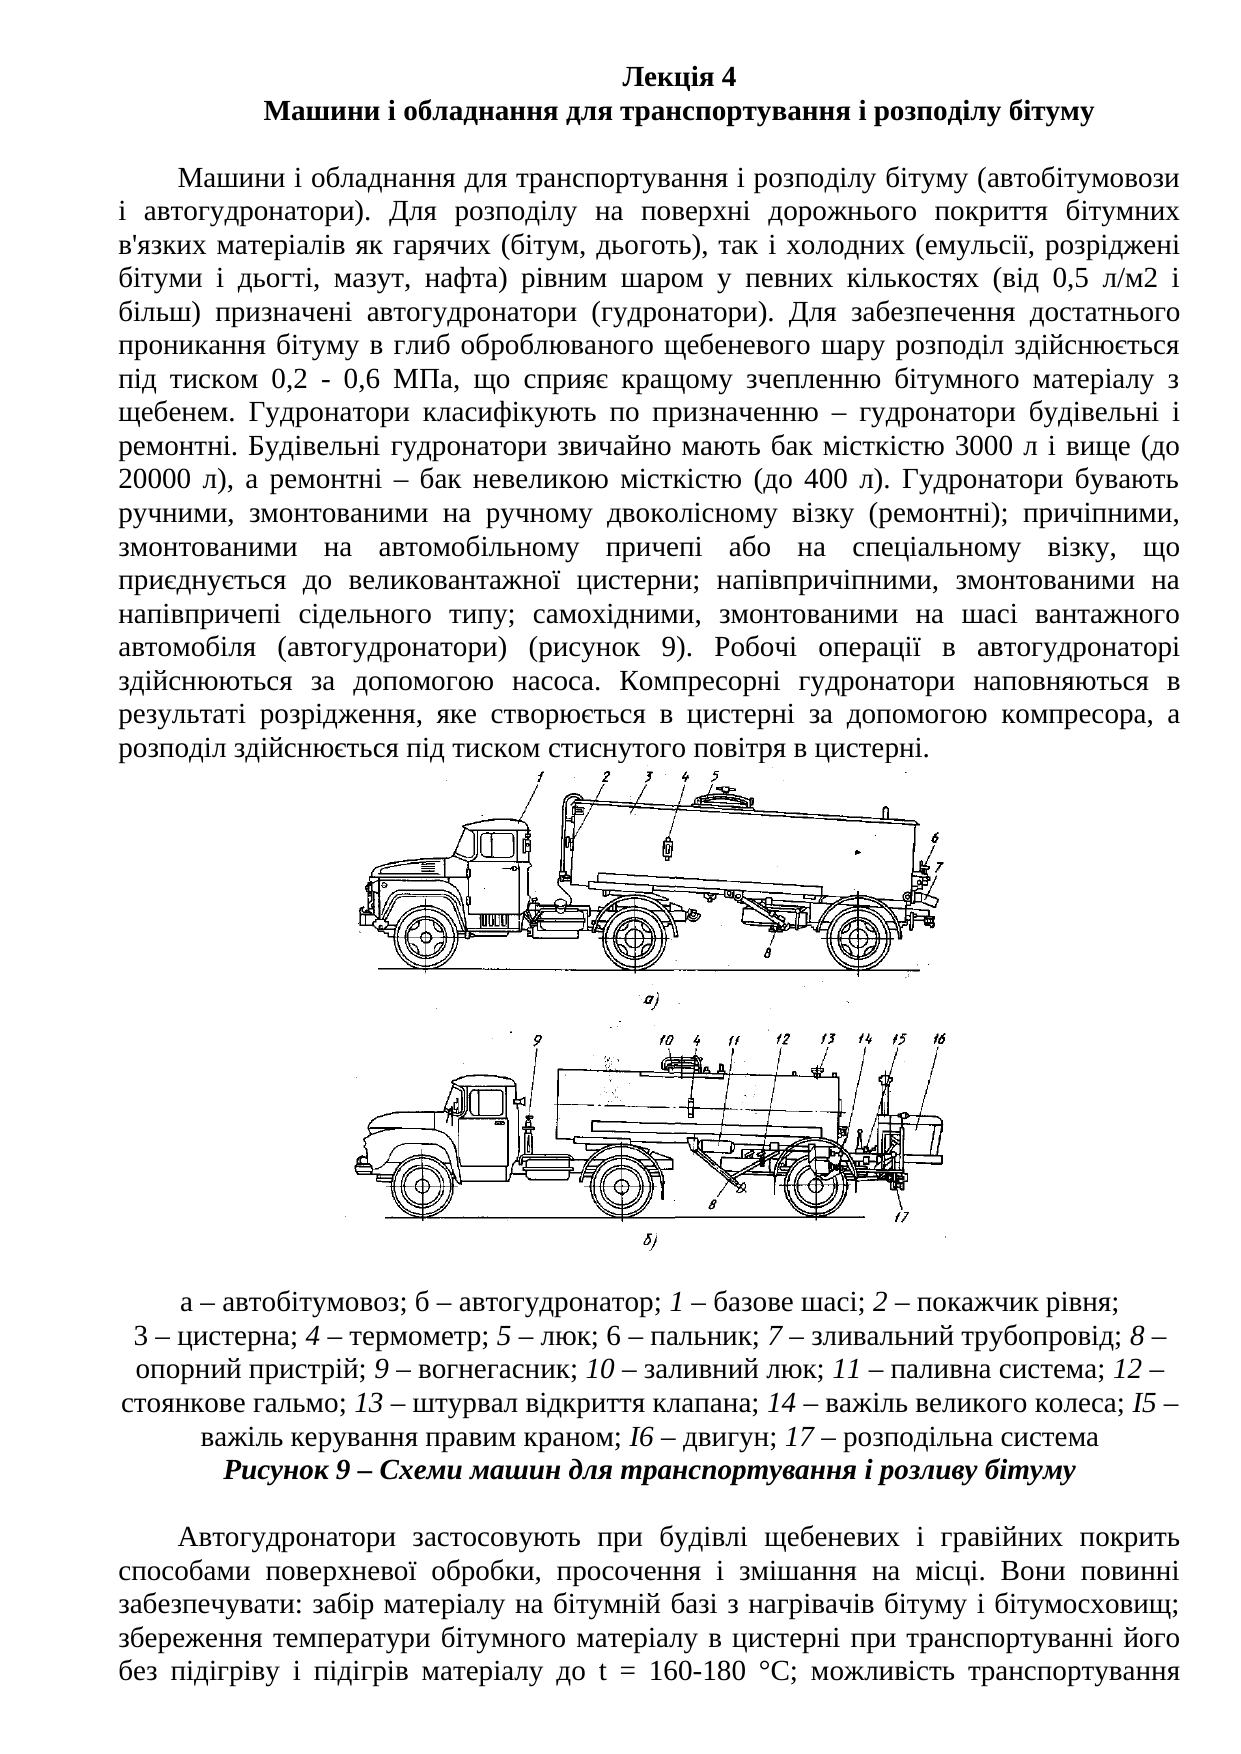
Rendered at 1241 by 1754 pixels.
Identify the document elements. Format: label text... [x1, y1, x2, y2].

text а – автобітумовоз; б – автогудронатор; 1 – базове шасі; 2 – покажчик рівня; [118, 1284, 1181, 1318]
text Машини і обладнання для транспортування і розподілу бітуму [118, 93, 1181, 126]
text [118, 1519, 1181, 1687]
text Машини і обладнання для транспортування і розподілу бітуму (автобітумовози і автогудронатори). Для розподілу на поверхні дорожнього покриття бітумних в'язких матеріалів як гарячих (бітум, дьоготь), так і холодних (емульсії, розріджені бітуми і дьогті, мазут, нафта) рівним шаром у певних кількостях (від 0,5 л/м2 і більш) призначені автогудронатори (гудронатори). Для забезпечення достатнього проникання бітуму в глиб оброблюваного щебеневого шару розподіл здійснюється під тиском 0,2 - 0,6 МПа, що сприяє кращому зчепленню бітумного матеріалу з щебенем. Гудронатори класифікують по призначенню – гудронатори будівельні і ремонтні. Будівельні гудронатори звичайно мають бак місткістю і вище (до ), а ремонтні – бак невеликою місткістю (до ). Гудронатори бувають ручними, змонтованими на ручному двоколісному візку (ремонтні); причіпними, змонтованими на автомобільному причепі або на спеціальному візку, що приєднується до великовантажної цистерни; напівпричіпними, змонтованими на напівпричепі сідельного типу; самохідними, змонтованими на шасі вантажного автомобіля (автогудронатори) (рисунок 9). Робочі операції в автогудронаторі здійснюються за допомогою насоса. Компресорні гудронатори наповняються в результаті розрідження, яке створюється в цистерні за допомогою компресора, а розподіл здійснюється під тиском стиснутого повітря в цистерні. [118, 160, 1181, 763]
picture [344, 763, 955, 1251]
text Рисунок 9 – Схеми машин для транспортування і розливу бітуму [118, 1452, 1181, 1486]
text Лекція 4 [118, 59, 1181, 93]
text 3 – цистерна; 4 – термометр; 5 – люк; 6 – пальник; 7 – зливальний трубопровід; 8 – опорний пристрій; 9 – вогнегасник; 10 – заливний люк; 11 – паливна система; 12 – стоянкове гальмо; 13 – штурвал відкриття клапана; 14 – важіль великого колеса; I5 – важіль керування правим краном; I6 – двигун; 17 – розподільна система [118, 1318, 1181, 1452]
